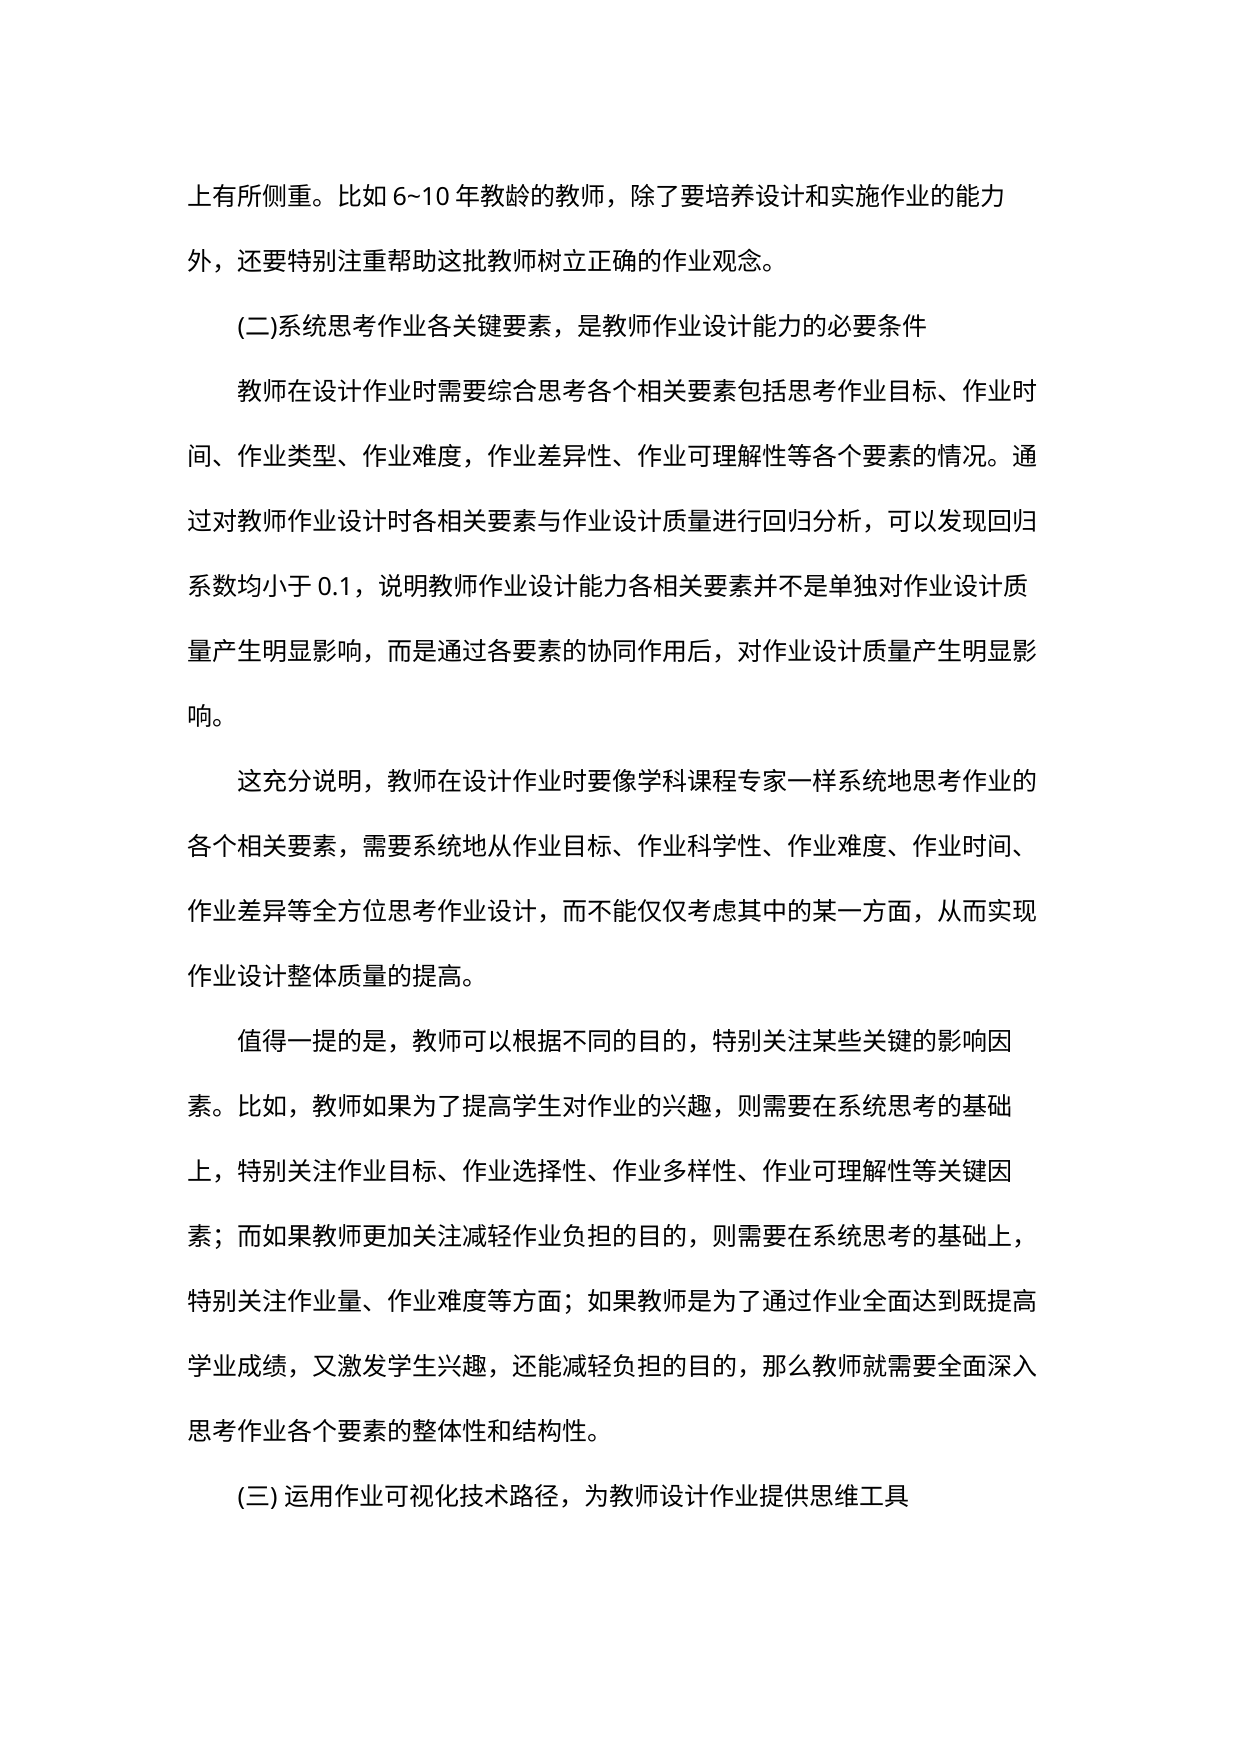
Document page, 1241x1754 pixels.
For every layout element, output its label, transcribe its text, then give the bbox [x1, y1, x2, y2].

text 这充分说明，教师在设计作业时要像学科课程专家一样系统地思考作业的各个相关要素，需要系统地从作业目标、作业科学性、作业难度、作业时间、作业差异等全方位思考作业设计，而不能仅仅考虑其中的某一方面，从而实现作业设计整体质量的提高。 [187, 747, 1053, 1007]
text 教师在设计作业时需要综合思考各个相关要素包括思考作业目标、作业时间、作业类型、作业难度，作业差异性、作业可理解性等各个要素的情况。通过对教师作业设计时各相关要素与作业设计质量进行回归分析，可以发现回归系数均小于0.1，说明教师作业设计能力各相关要素并不是单独对作业设计质量产生明显影响，而是通过各要素的协同作用后，对作业设计质量产生明显影响。 [187, 357, 1053, 747]
text 值得一提的是，教师可以根据不同的目的，特别关注某些关键的影响因素。比如，教师如果为了提高学生对作业的兴趣，则需要在系统思考的基础上，特别关注作业目标、作业选择性、作业多样性、作业可理解性等关键因素；而如果教师更加关注减轻作业负担的目的，则需要在系统思考的基础上，特别关注作业量、作业难度等方面；如果教师是为了通过作业全面达到既提高学业成绩，又激发学生兴趣，还能减轻负担的目的，那么教师就需要全面深入思考作业各个要素的整体性和结构性。 [187, 1007, 1053, 1462]
text (三) 运用作业可视化技术路径，为教师设计作业提供思维工具 [187, 1462, 1053, 1527]
text (二)系统思考作业各关键要素，是教师作业设计能力的必要条件 [187, 292, 1053, 357]
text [187, 162, 1053, 292]
